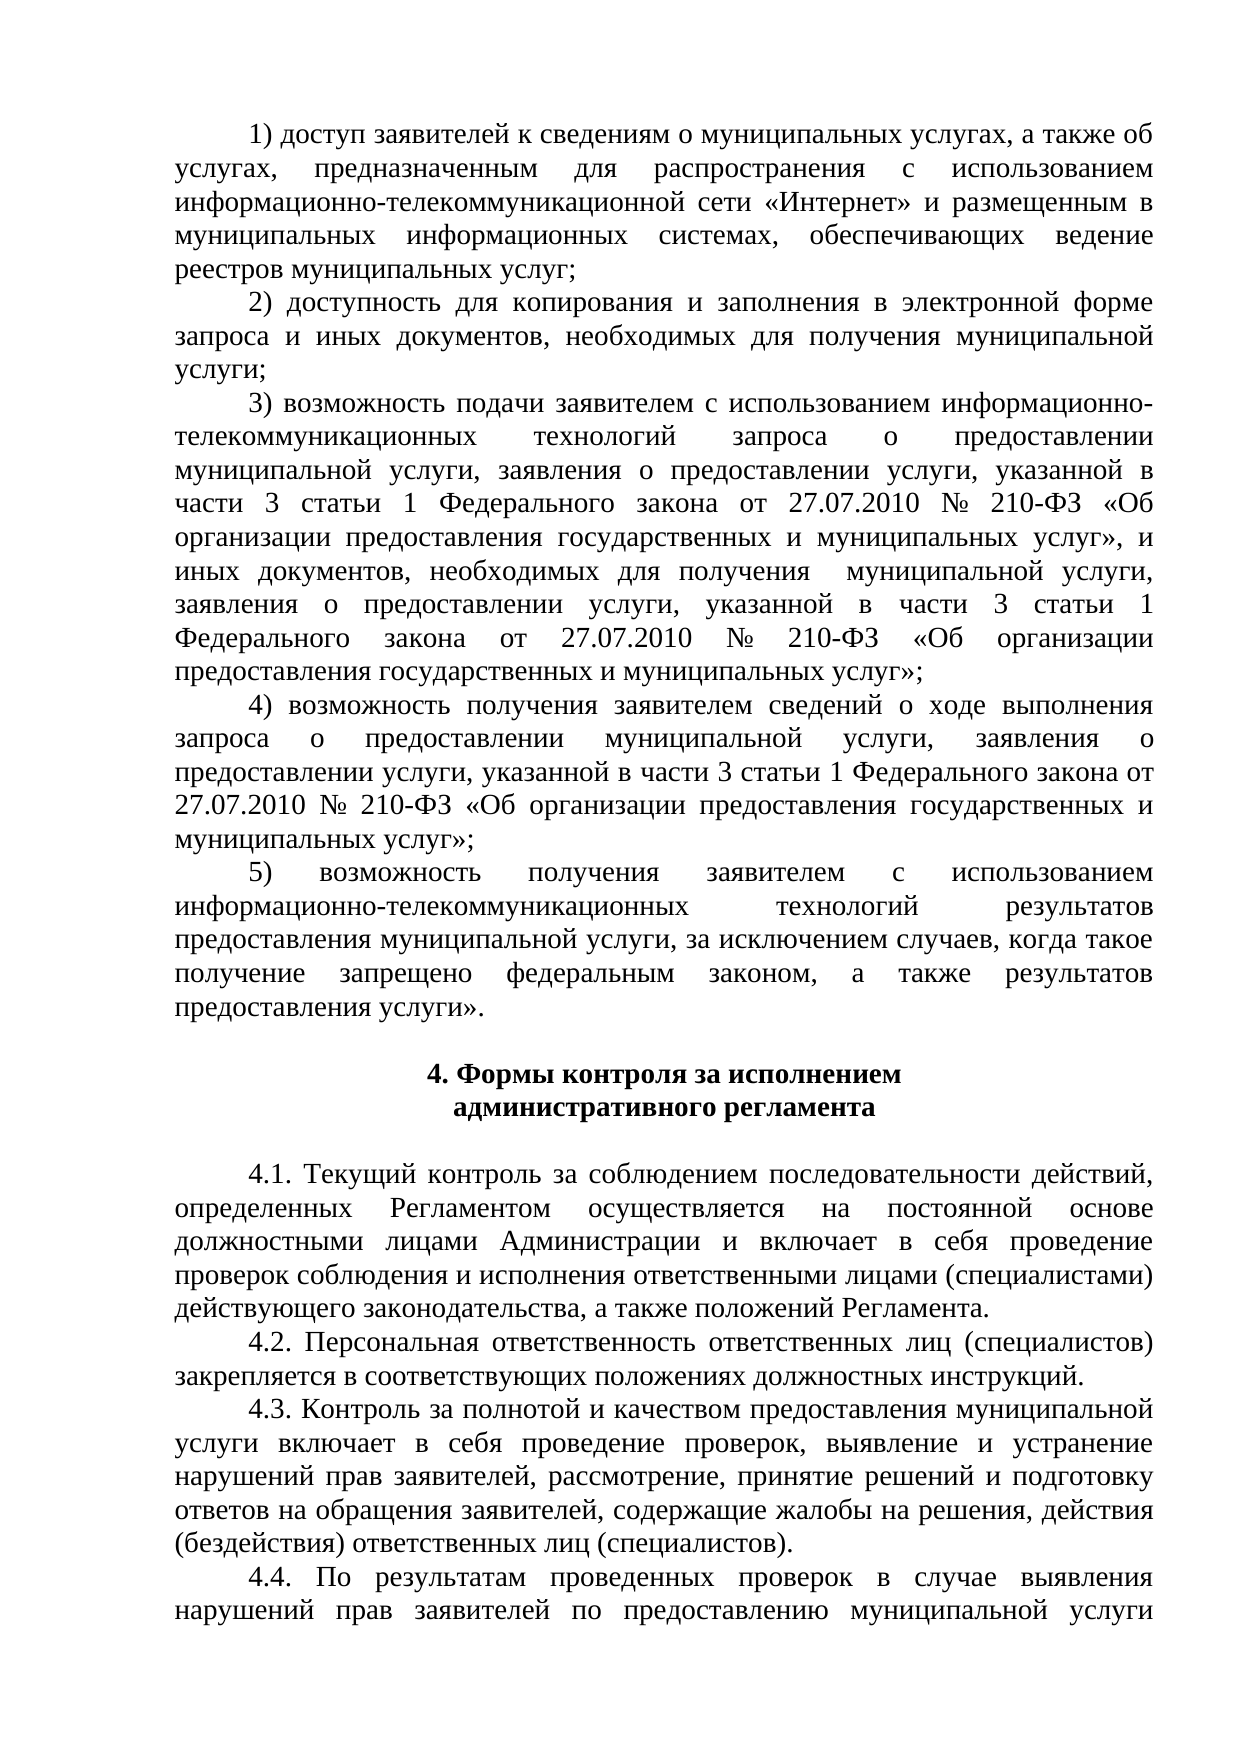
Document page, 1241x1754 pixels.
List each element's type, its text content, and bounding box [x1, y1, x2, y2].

text 4.3. Контроль за полнотой и качеством предоставления муниципальной услуги включает в себя проведение проверок, выявление и устранение нарушений прав заявителей, рассмотрение, принятие решений и подготовку ответов на обращения заявителей, содержащие жалобы на решения, действия (бездействия) ответственных лиц (специалистов). [174, 1391, 1154, 1559]
text 3) возможность подачи заявителем с использованием информационно-телекоммуникационных технологий запроса о предоставлении муниципальной услуги, заявления о предоставлении услуги, указанной в части 3 статьи 1 Федерального закона от 27.07.2010 № 210-ФЗ «Об организации предоставления государственных и муниципальных услуг», и иных документов, необходимых для получения муниципальной услуги, заявления о предоставлении услуги, указанной в части 3 статьи 1 Федерального закона от 27.07.2010 № 210-ФЗ «Об организации предоставления государственных и муниципальных услуг»; [174, 385, 1154, 687]
text 4. Формы контроля за исполнением [174, 1056, 1154, 1089]
text 5) возможность получения заявителем с использованием информационно-телекоммуникационных технологий результатов предоставления муниципальной услуги, за исключением случаев, когда такое получение запрещено федеральным законом, а также результатов предоставления услуги». [174, 854, 1154, 1022]
text административного регламента [174, 1089, 1154, 1123]
text 2) доступность для копирования и заполнения в электронной форме запроса и иных документов, необходимых для получения муниципальной услуги; [174, 284, 1154, 385]
text 1) доступ заявителей к сведениям о муниципальных услугах, а также об услугах, предназначенным для распространения с использованием информационно-телекоммуникационной сети «Интернет» и размещенным в муниципальных информационных системах, обеспечивающих ведение реестров муниципальных услуг; [174, 117, 1154, 284]
text 4.1. Текущий контроль за соблюдением последовательности действий, определенных Регламентом осуществляется на постоянной основе должностными лицами Администрации и включает в себя проведение проверок соблюдения и исполнения ответственными лицами (специалистами) действующего законодательства, а также положений Регламента. [174, 1156, 1154, 1324]
text 4.2. Персональная ответственность ответственных лиц (специалистов) закрепляется в соответствующих положениях должностных инструкций. [174, 1324, 1154, 1391]
text 4) возможность получения заявителем сведений о ходе выполнения запроса о предоставлении муниципальной услуги, заявления о предоставлении услуги, указанной в части 3 статьи 1 Федерального закона от 27.07.2010 № 210-ФЗ «Об организации предоставления государственных и муниципальных услуг»; [174, 687, 1154, 854]
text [174, 1559, 1154, 1626]
